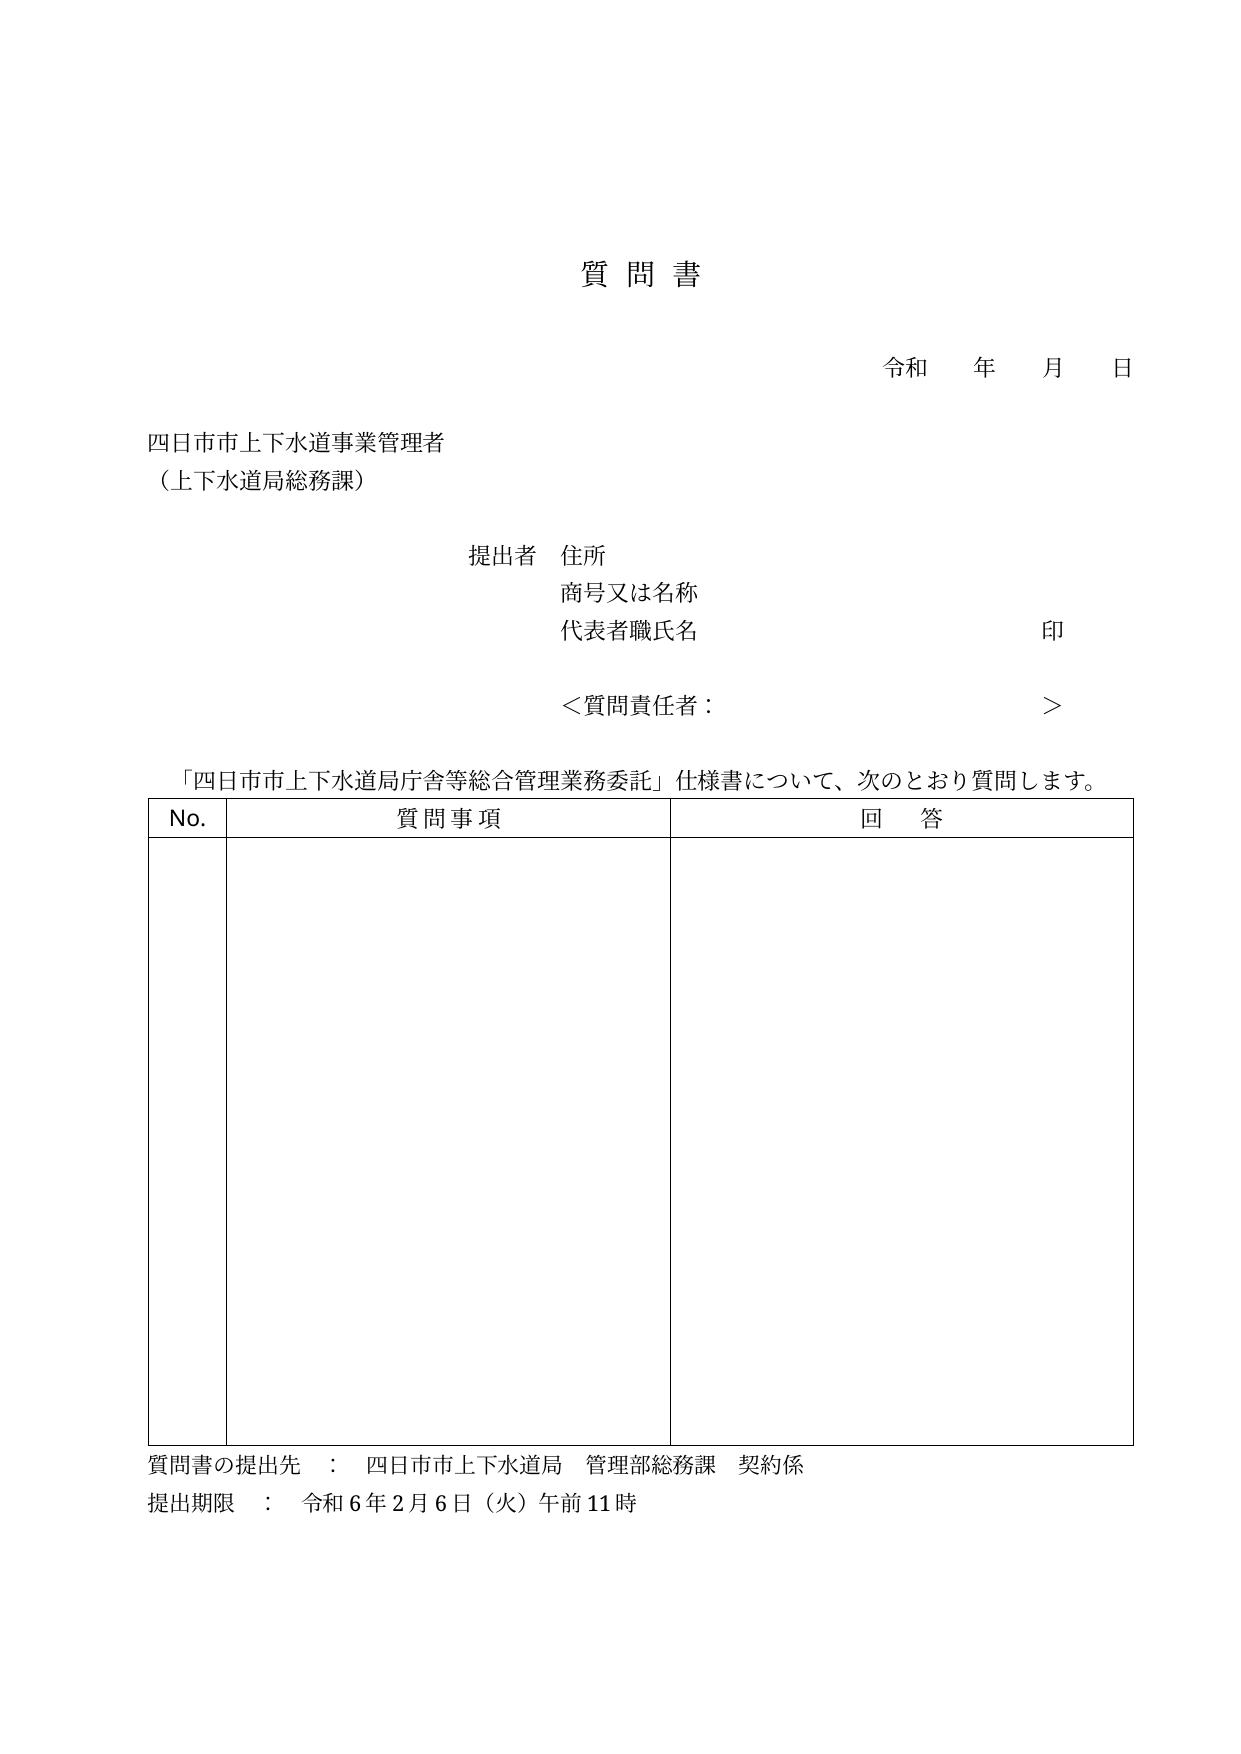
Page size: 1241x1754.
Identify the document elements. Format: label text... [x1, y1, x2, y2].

table_cell [227, 838, 670, 1444]
table_header 回答 [671, 799, 1133, 837]
text 四日市市上下水道事業管理者 [148, 423, 1134, 461]
table_cell [149, 838, 226, 1444]
text 商号又は名称 [560, 573, 1134, 611]
text （上下水道局総務課） [148, 461, 1134, 498]
text 提出期限 ： 令和6年2月6日（火）午前11時 [148, 1483, 1134, 1521]
text 「四日市市上下水道局庁舎等総合管理業務委託」仕様書について、次のとおり質問します。 [148, 761, 1134, 798]
text 提出者 住所 [468, 536, 1134, 573]
table_header 質問事項 [227, 799, 670, 837]
text ＜質問責任者： ＞ [560, 686, 1134, 723]
table_cell [671, 838, 1133, 1444]
text 令和 年 月 日 [148, 348, 1134, 386]
text 代表者職氏名 印 [560, 611, 1134, 648]
table_header No. [149, 799, 226, 837]
text 質問書の提出先 ： 四日市市上下水道局 管理部総務課 契約係 [148, 1446, 1134, 1483]
text 質問書 [148, 236, 1134, 311]
